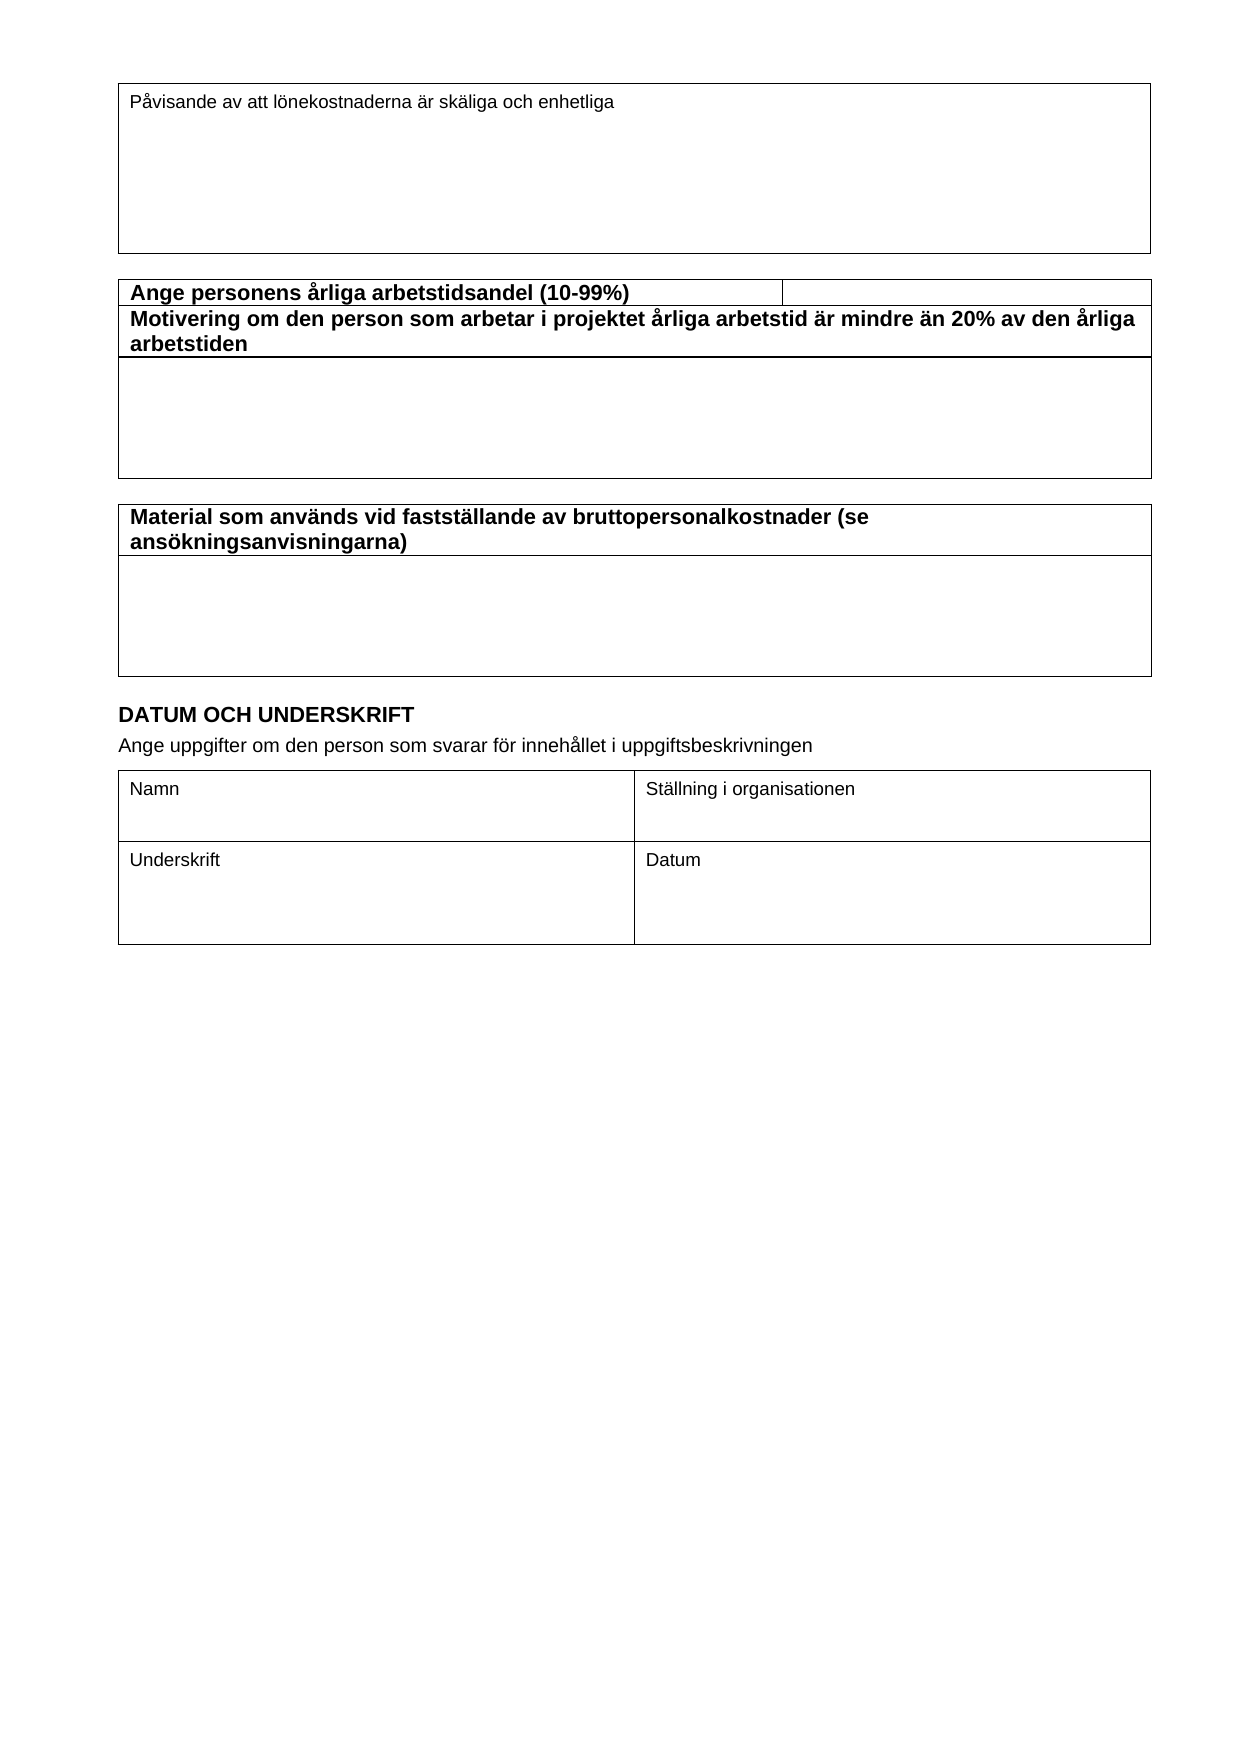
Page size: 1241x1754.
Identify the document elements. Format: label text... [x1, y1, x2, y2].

table_header Ställning i organisationen [635, 771, 1150, 841]
text DATUM OCH UNDERSKRIFT [118, 702, 1122, 727]
table_cell Påvisande av att lönekostnaderna är skäliga och enhetliga [119, 84, 1150, 253]
table_cell Underskrift [119, 842, 634, 944]
table_cell Datum [635, 842, 1150, 944]
table_header [783, 280, 1151, 305]
table_header Material som används vid fastställande av bruttopersonalkostnader (se ansökningsanvisningarna) [119, 505, 1151, 555]
text Ange uppgifter om den person som svarar för innehållet i uppgiftsbeskrivningen [118, 733, 1122, 757]
table_header Ange personens årliga arbetstidsandel (10-99%) [119, 280, 782, 305]
table_cell Motivering om den person som arbetar i projektet årliga arbetstid är mindre än 20% av den årliga arbetstiden [119, 306, 1151, 356]
table_cell [119, 556, 1151, 676]
table_cell [119, 358, 1151, 478]
table_header Namn [119, 771, 634, 841]
